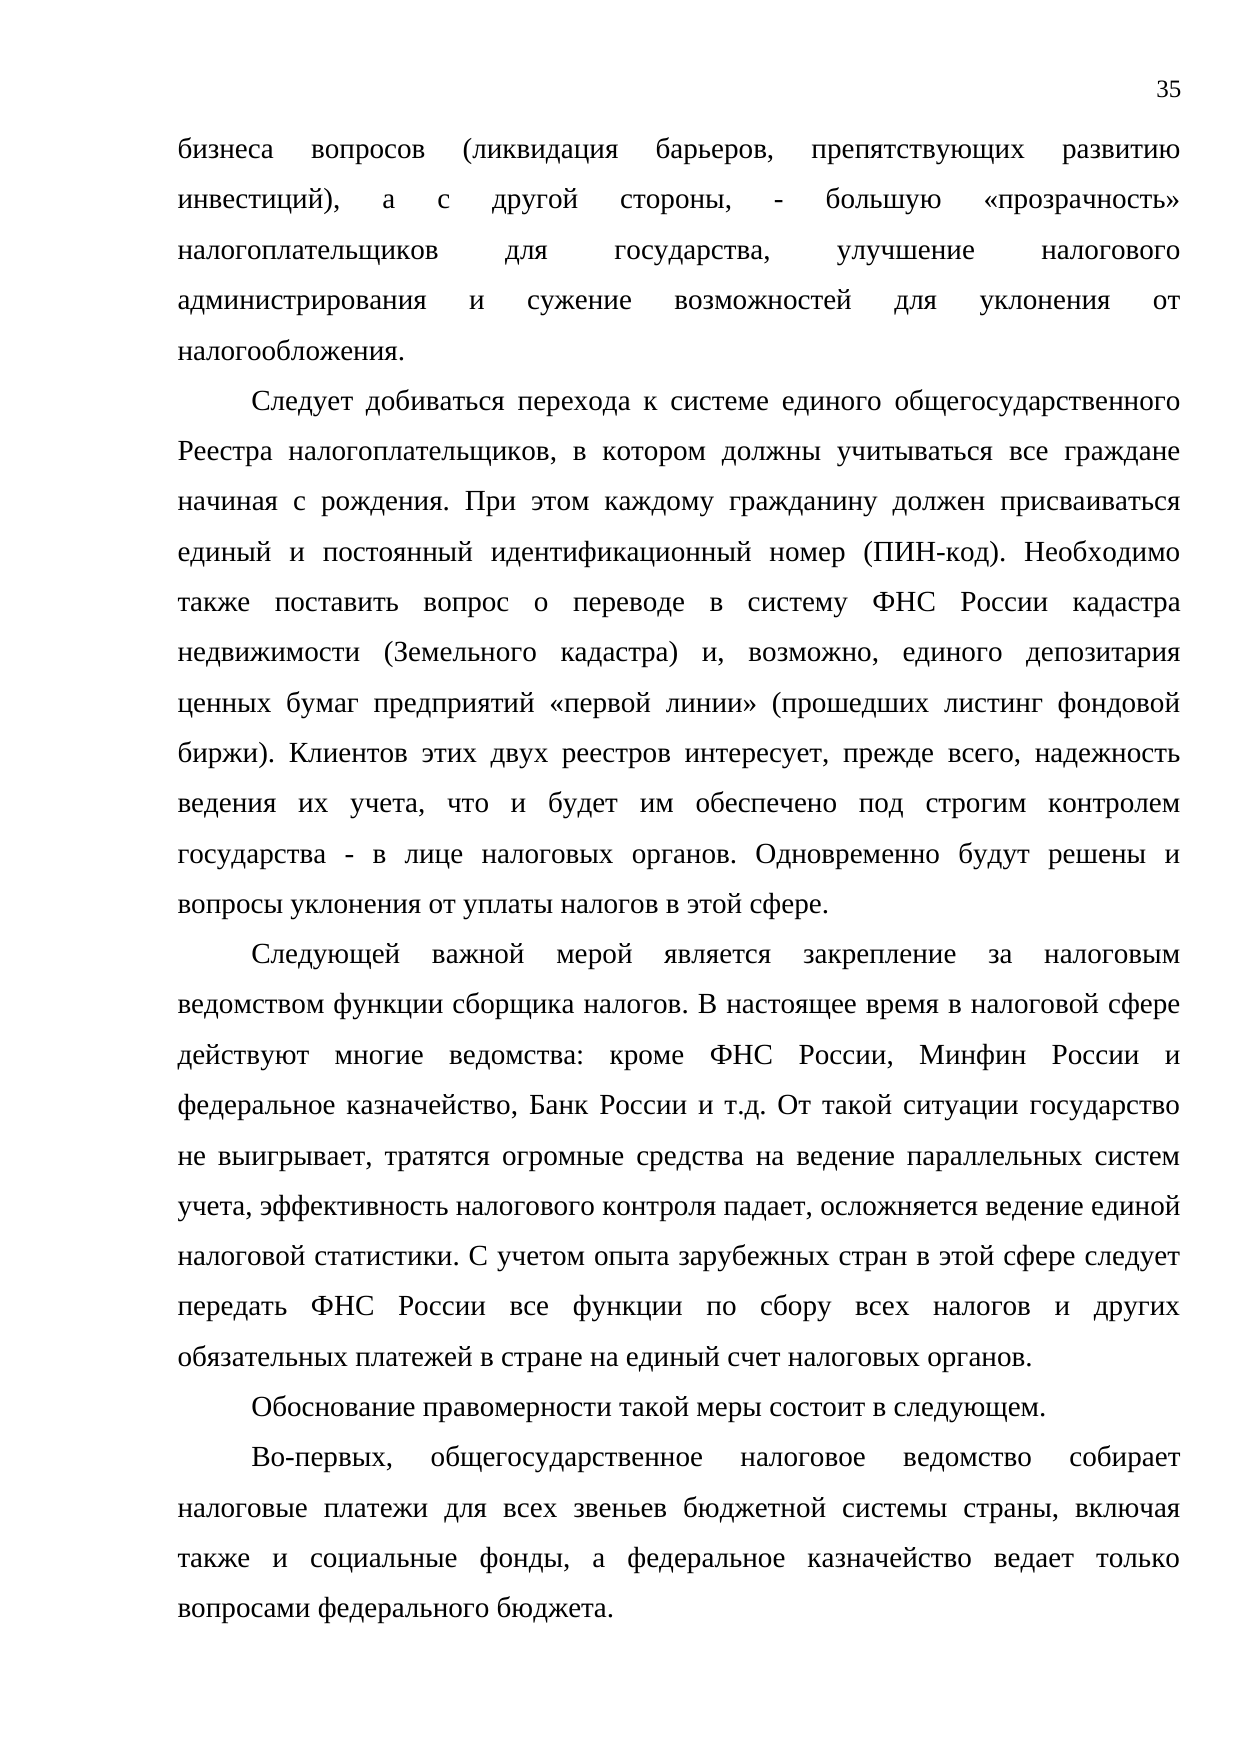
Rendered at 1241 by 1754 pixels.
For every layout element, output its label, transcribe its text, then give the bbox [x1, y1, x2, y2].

text Обоснование правомерности такой меры состоит в следующем. [177, 1389, 1181, 1423]
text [177, 131, 1181, 366]
text Следующей важной мерой является закрепление за налоговым ведомством функции сборщика налогов. В настоящее время в налоговой сфере действуют многие ведомства: кроме ФНС России, Минфин России и федеральное казначейство, Банк России и т.д. От такой ситуации государство не выигрывает, тратятся огромные средства на ведение параллельных систем учета, эффективность налогового контроля падает, осложняется ведение единой налоговой статистики. С учетом опыта зарубежных стран в этой сфере следует передать ФНС России все функции по сбору всех налогов и других обязательных платежей в стране на единый счет налоговых органов. [177, 936, 1181, 1372]
text Во-первых, общегосударственное налоговое ведомство собирает налоговые платежи для всех звеньев бюджетной системы страны, включая также и социальные фонды, а федеральное казначейство ведает только вопросами федерального бюджета. [177, 1439, 1181, 1624]
text Следует добиваться перехода к системе единого общегосударственного Реестра налогоплательщиков, в котором должны учитываться все граждане начиная с рождения. При этом каждому гражданину должен присваиваться единый и постоянный идентификационный номер (ПИН-код). Необходимо также поставить вопрос о переводе в систему ФНС России кадастра недвижимости (Земельного кадастра) и, возможно, единого депозитария ценных бумаг предприятий «первой линии» (прошедших листинг фондовой биржи). Клиентов этих двух реестров интересует, прежде всего, надежность ведения их учета, что и будет им обеспечено под строгим контролем государства - в лице налоговых органов. Одновременно будут решены и вопросы уклонения от уплаты налогов в этой сфере. [177, 383, 1181, 919]
